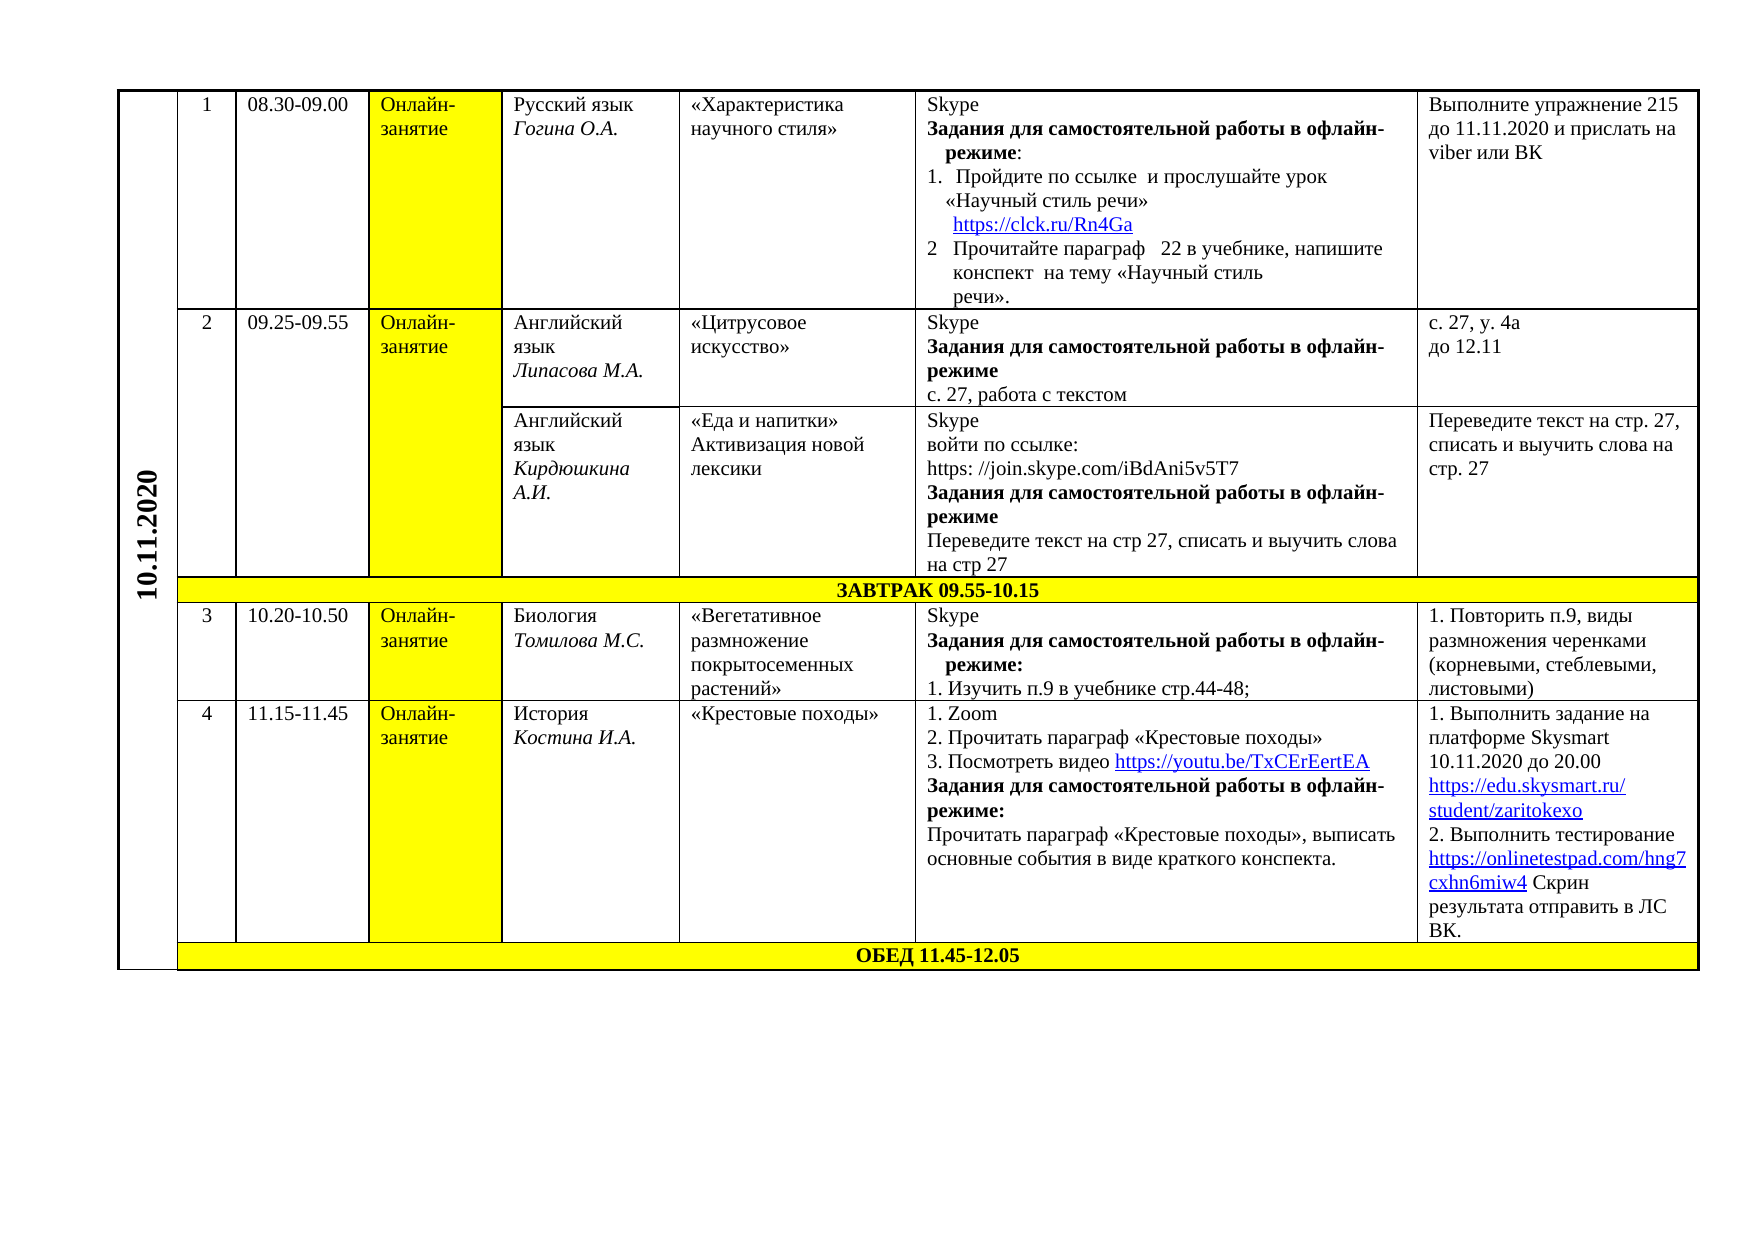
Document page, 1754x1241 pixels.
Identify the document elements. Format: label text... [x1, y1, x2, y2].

table_cell 4 [178, 701, 235, 942]
table_cell Онлайн- занятие [370, 310, 501, 576]
table_cell 3 [178, 603, 235, 700]
table_cell Английский язык Кирдюшкина А.И. [503, 408, 679, 576]
table_cell Выполните упражнение 215 до 11.11.2020 и прислать на viber или ВК [1418, 92, 1697, 308]
table_cell ОБЕД 11.45-12.05 [178, 943, 1697, 969]
table_cell 10.20-10.50 [237, 603, 368, 700]
table_cell «Цитрусовое искусство» [680, 310, 915, 406]
table_cell 10.11.2020 [120, 92, 177, 969]
table_cell Skype войти по ссылке: https: //join.skype.com/iBdAni5v5T7 Задания для самостоятельной работы в офлайн-режиме Переведите текст на стр 27, списать и выучить слова на стр 27 [916, 407, 1417, 576]
table_cell 08.30-09.00 [237, 92, 368, 308]
table_cell «Вегетативное размножение покрытосеменных растений» [680, 603, 915, 700]
table_cell 1. Zoom 2. Прочитать параграф «Крестовые походы» 3. Посмотреть видео https://youtu.be/TxCErEertEA Задания для самостоятельной работы в офлайн-режиме: Прочитать параграф «Крестовые походы», выписать основные события в виде краткого конспекта. [916, 701, 1417, 942]
table_cell Skype Задания для самостоятельной работы в офлайн-режиме: 1. Пройдите по ссылке и прослушайте урок «Научный стиль речи» https://clck.ru/Rn4Ga 2 Прочитайте параграф 22 в учебнике, напишите конспект на тему «Научный стиль речи». [916, 92, 1417, 308]
table_cell 1. Выполнить задание на платформе Skysmart 10.11.2020 до 20.00 https://edu.skysmart.ru/student/zaritokexo 2. Выполнить тестирование https://onlinetestpad.com/hng7cxhn6miw4 Скрин результата отправить в ЛС ВК. [1418, 701, 1697, 942]
table_cell 1 [178, 92, 235, 308]
table_cell «Крестовые походы» [680, 701, 915, 942]
table_cell Биология Томилова М.С. [503, 603, 679, 700]
table_cell Русский язык Гогина О.А. [503, 92, 679, 308]
table_cell Skype Задания для самостоятельной работы в офлайн-режиме: 1. Изучить п.9 в учебнике стр.44-48; [916, 603, 1417, 700]
table_cell История Костина И.А. [503, 701, 679, 942]
table_cell 09.25-09.55 [237, 310, 368, 576]
table_cell 11.15-11.45 [237, 701, 368, 942]
table_cell Онлайн- занятие [370, 92, 501, 308]
table_cell «Характеристика научного стиля» [680, 92, 915, 308]
table_cell «Еда и напитки» Активизация новой лексики [680, 407, 915, 576]
table_cell Онлайн- занятие [370, 603, 501, 700]
table_cell с. 27, у. 4а до 12.11 [1418, 310, 1697, 406]
table_cell Английский язык Липасова М.А. [503, 310, 679, 406]
table_cell Skype Задания для самостоятельной работы в офлайн-режиме с. 27, работа с текстом [916, 310, 1417, 406]
table_cell 2 [178, 310, 235, 576]
table_cell Переведите текст на стр. 27, списать и выучить слова на стр. 27 [1418, 407, 1697, 576]
table_cell 1. Повторить п.9, виды размножения черенками (корневыми, стеблевыми, листовыми) [1418, 603, 1697, 700]
table_cell ЗАВТРАК 09.55-10.15 [178, 578, 1697, 602]
table_cell Онлайн- занятие [370, 701, 501, 942]
